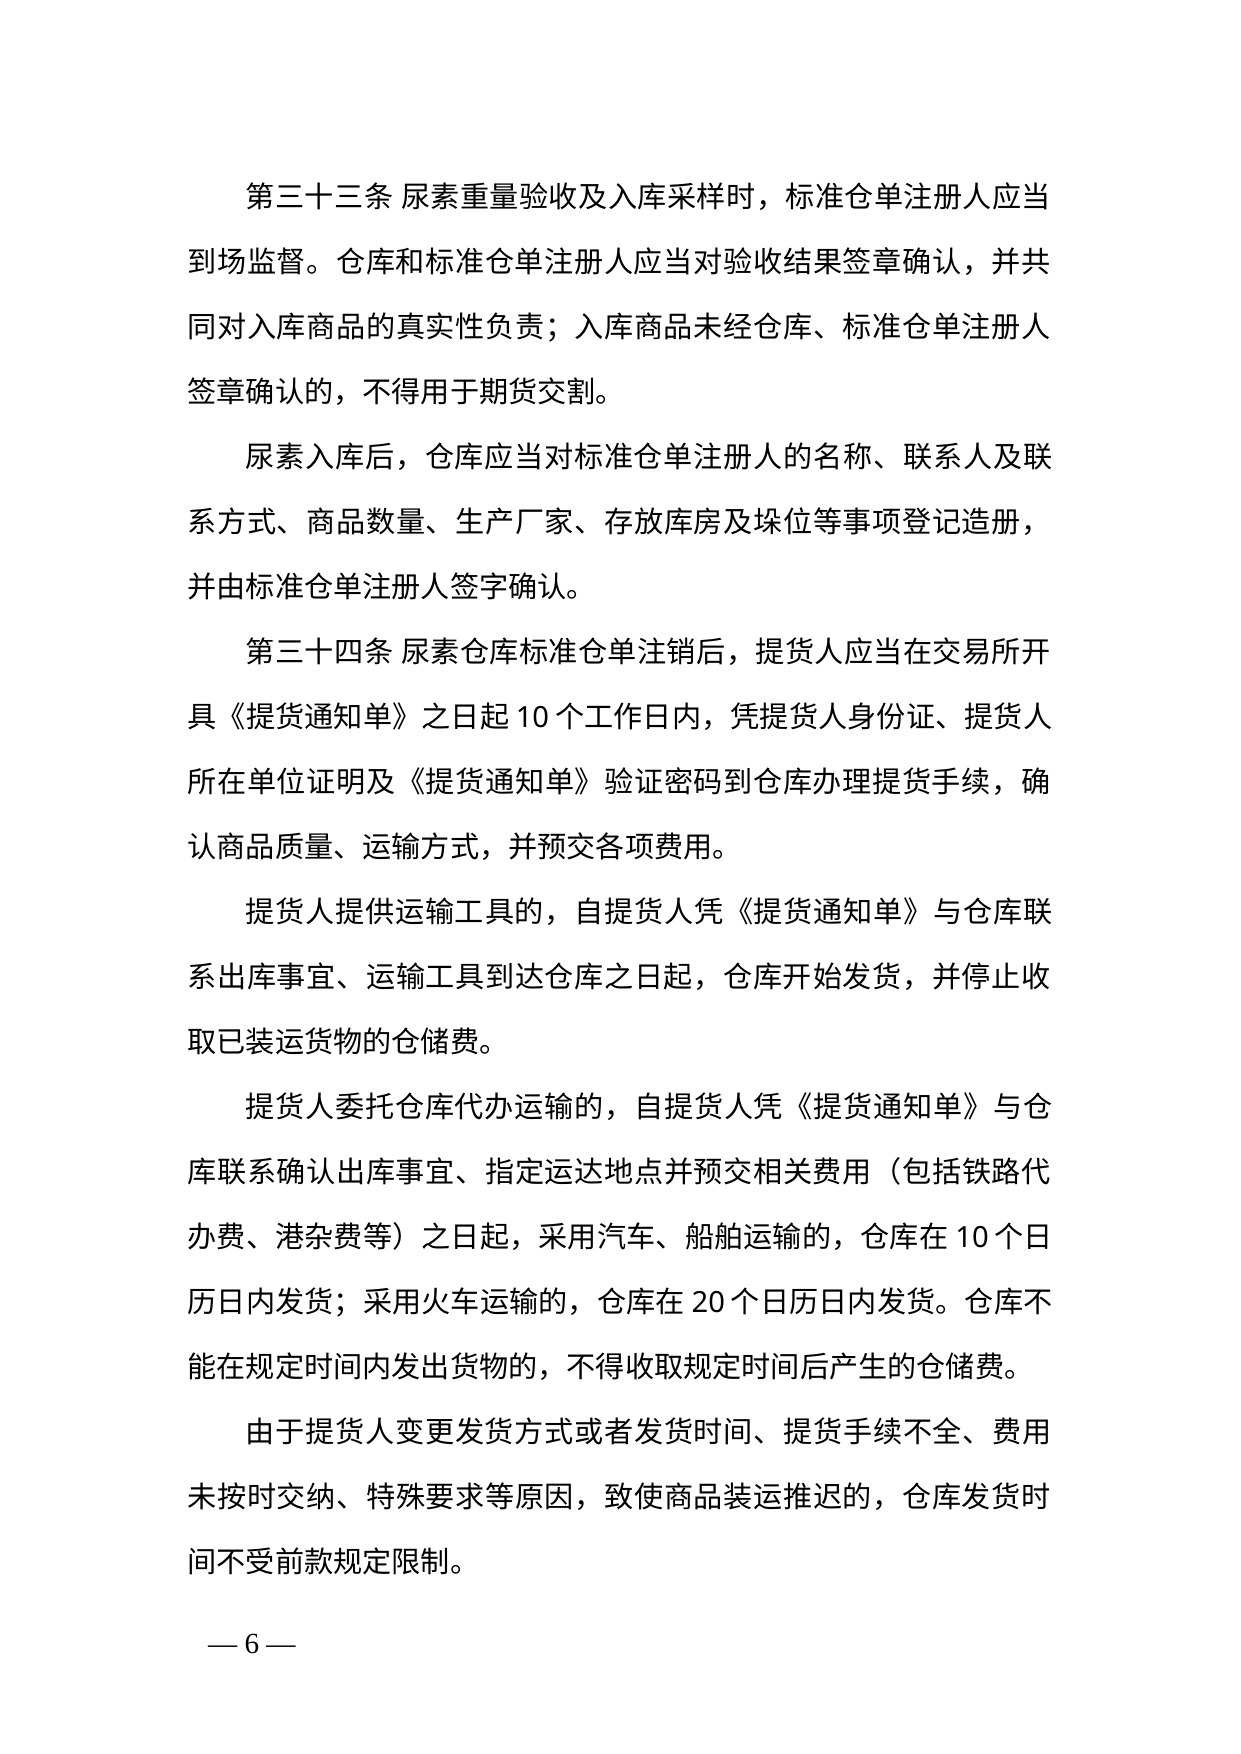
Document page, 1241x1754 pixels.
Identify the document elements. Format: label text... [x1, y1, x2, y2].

text 第三十三条 尿素重量验收及入库采样时，标准仓单注册人应当到场监督。仓库和标准仓单注册人应当对验收结果签章确认，并共同对入库商品的真实性负责；入库商品未经仓库、标准仓单注册人签章确认的，不得用于期货交割。 [187, 162, 1053, 422]
text 提货人委托仓库代办运输的，自提货人凭《提货通知单》与仓库联系确认出库事宜、指定运达地点并预交相关费用（包括铁路代办费、港杂费等）之日起，采用汽车、船舶运输的，仓库在10个日历日内发货；采用火车运输的，仓库在20个日历日内发货。仓库不能在规定时间内发出货物的，不得收取规定时间后产生的仓储费。 [187, 1072, 1053, 1397]
text 第三十四条 尿素仓库标准仓单注销后，提货人应当在交易所开具《提货通知单》之日起10个工作日内，凭提货人身份证、提货人所在单位证明及《提货通知单》验证密码到仓库办理提货手续，确认商品质量、运输方式，并预交各项费用。 [187, 617, 1053, 877]
text 由于提货人变更发货方式或者发货时间、提货手续不全、费用未按时交纳、特殊要求等原因，致使商品装运推迟的，仓库发货时间不受前款规定限制。 [187, 1397, 1053, 1592]
text 尿素入库后，仓库应当对标准仓单注册人的名称、联系人及联系方式、商品数量、生产厂家、存放库房及垛位等事项登记造册，并由标准仓单注册人签字确认。 [187, 422, 1053, 617]
text 提货人提供运输工具的，自提货人凭《提货通知单》与仓库联系出库事宜、运输工具到达仓库之日起，仓库开始发货，并停止收取已装运货物的仓储费。 [187, 877, 1053, 1072]
